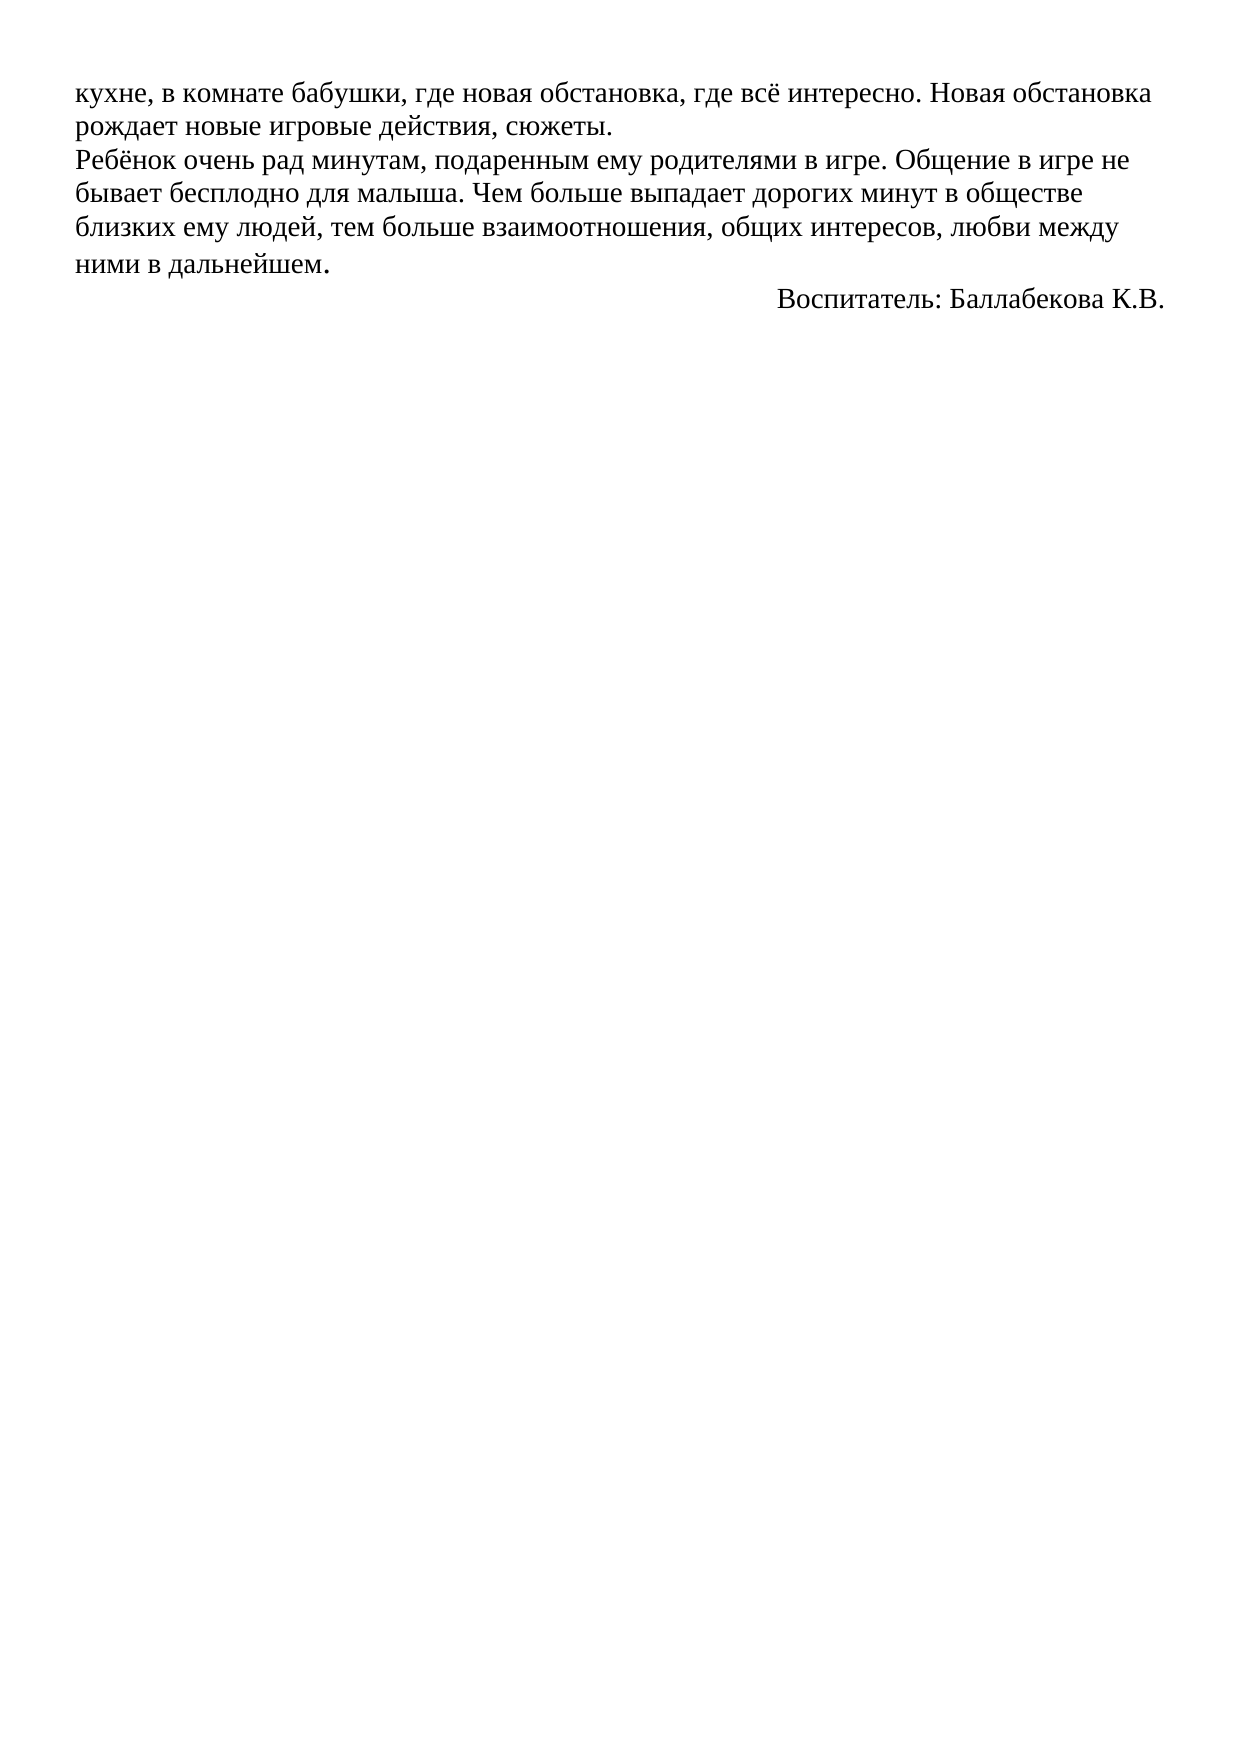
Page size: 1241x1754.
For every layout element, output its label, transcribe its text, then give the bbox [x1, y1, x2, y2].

text Ребёнок очень рад минутам, подаренным ему родителями в игре. Общение в игре не бывает бесплодно для малыша. Чем больше выпадает дорогих минут в обществе близких ему людей, тем больше взаимоотношения, общих интересов, любви между ними в дальнейшем. [75, 142, 1165, 281]
text Воспитатель: Баллабекова К.В. [75, 281, 1165, 314]
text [75, 75, 1165, 142]
